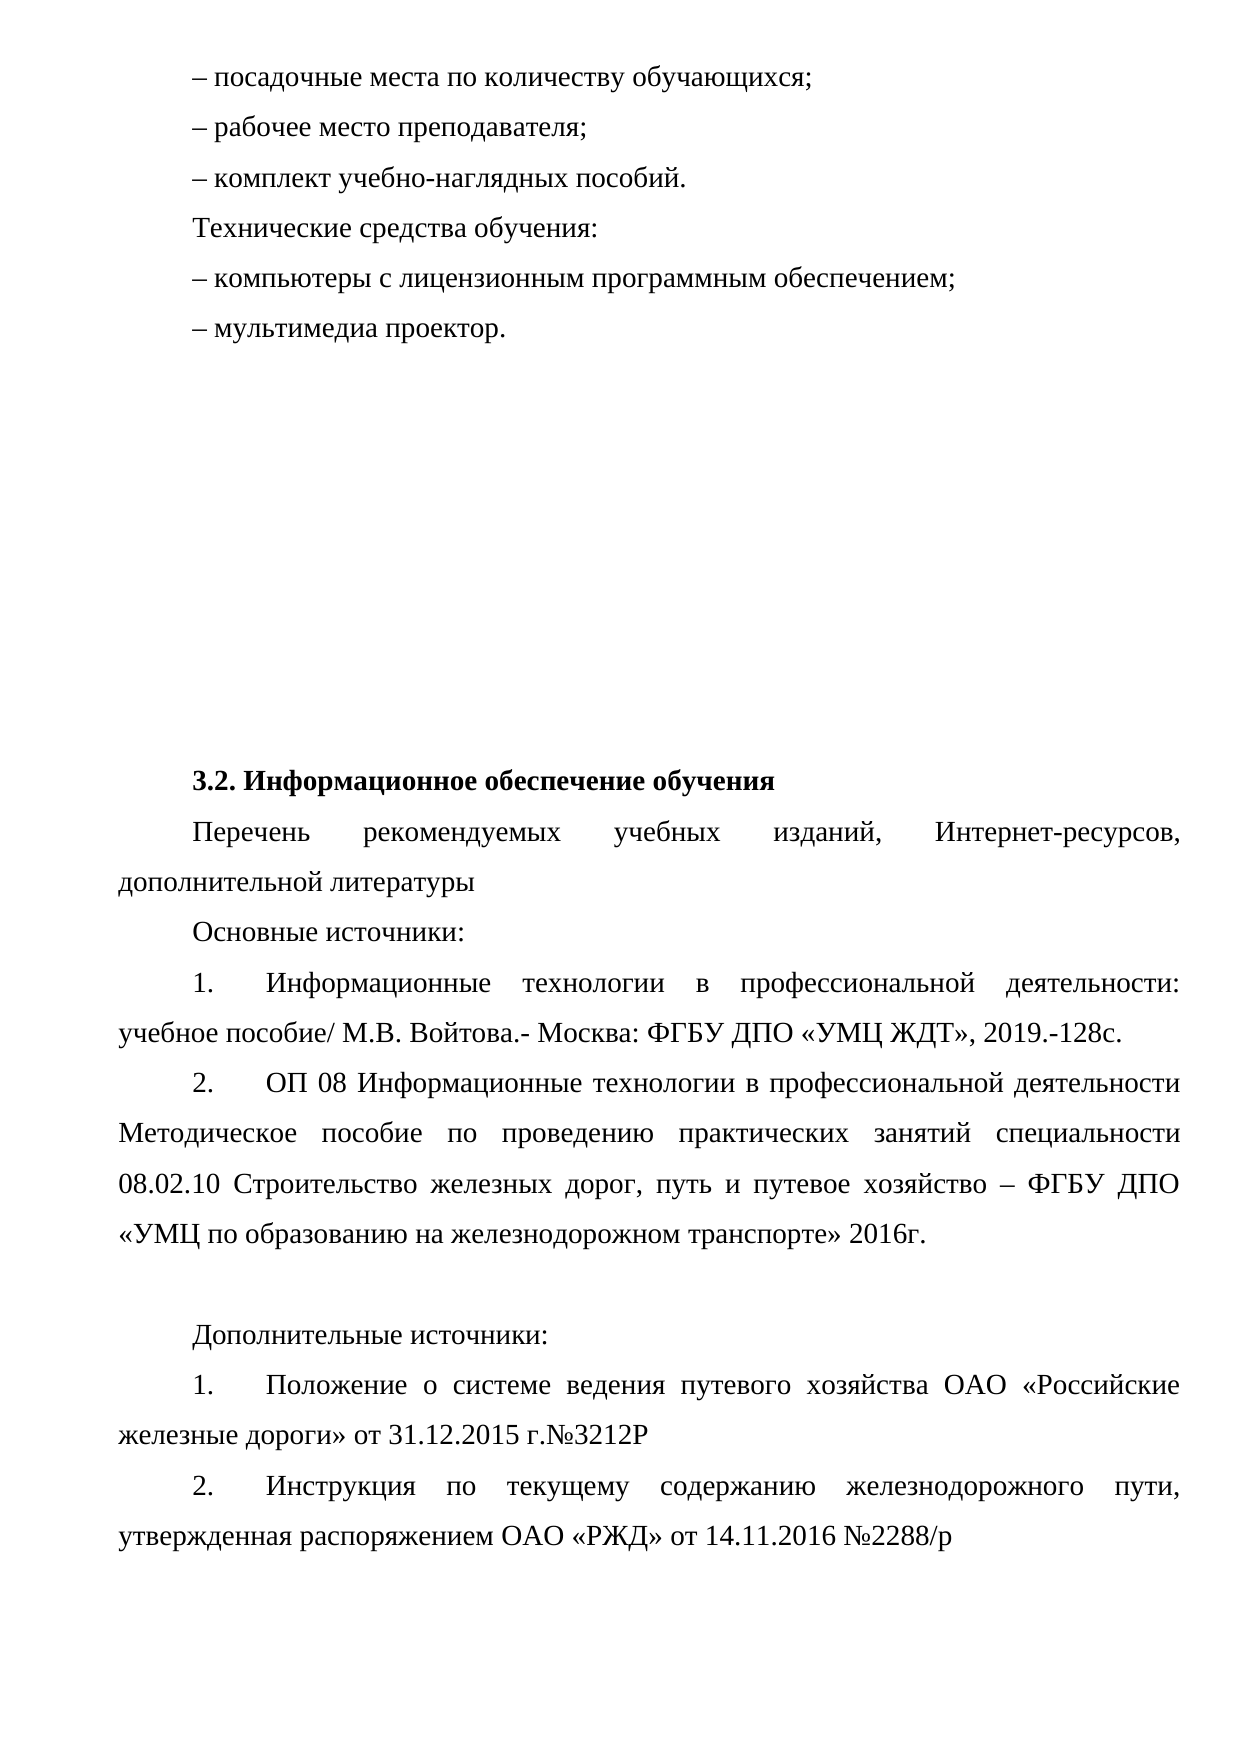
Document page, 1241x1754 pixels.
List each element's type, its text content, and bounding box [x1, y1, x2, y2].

list Информационные технологии в профессиональной деятельности: учебное пособие/ М.В. Войтова.- Москва: ФГБУ ДПО «УМЦ ЖДТ», 2019.-128с. [118, 965, 1181, 1048]
text Дополнительные источники: [118, 1317, 1181, 1350]
text – рабочее место преподавателя; [118, 109, 1181, 143]
text – компьютеры с лицензионным программным обеспечением; [118, 260, 1181, 294]
text – посадочные места по количеству обучающихся; [118, 59, 1181, 93]
text Основные источники: [118, 914, 1181, 948]
list Инструкция по текущему содержанию железнодорожного пути, утвержденная распоряжением ОАО «РЖД» от 14.11.2016 №2288/р [118, 1468, 1181, 1552]
text – комплект учебно-наглядных пособий. [118, 160, 1181, 193]
list Положение о системе ведения путевого хозяйства ОАО «Российские железные дороги» от 31.12.2015 г.№3212Р [118, 1367, 1181, 1451]
text 3.2. Информационное обеспечение обучения [118, 763, 1181, 797]
text Перечень рекомендуемых учебных изданий, Интернет-ресурсов, дополнительной литературы [118, 814, 1181, 898]
list ОП 08 Информационные технологии в профессиональной деятельности Методическое пособие по проведению практических занятий специальности 08.02.10 Строительство железных дорог, путь и путевое хозяйство – ФГБУ ДПО «УМЦ по образованию на железнодорожном транспорте» 2016г. [118, 1065, 1181, 1250]
text Технические средства обучения: [118, 210, 1181, 243]
text – мультимедиа проектор. [118, 311, 1181, 344]
